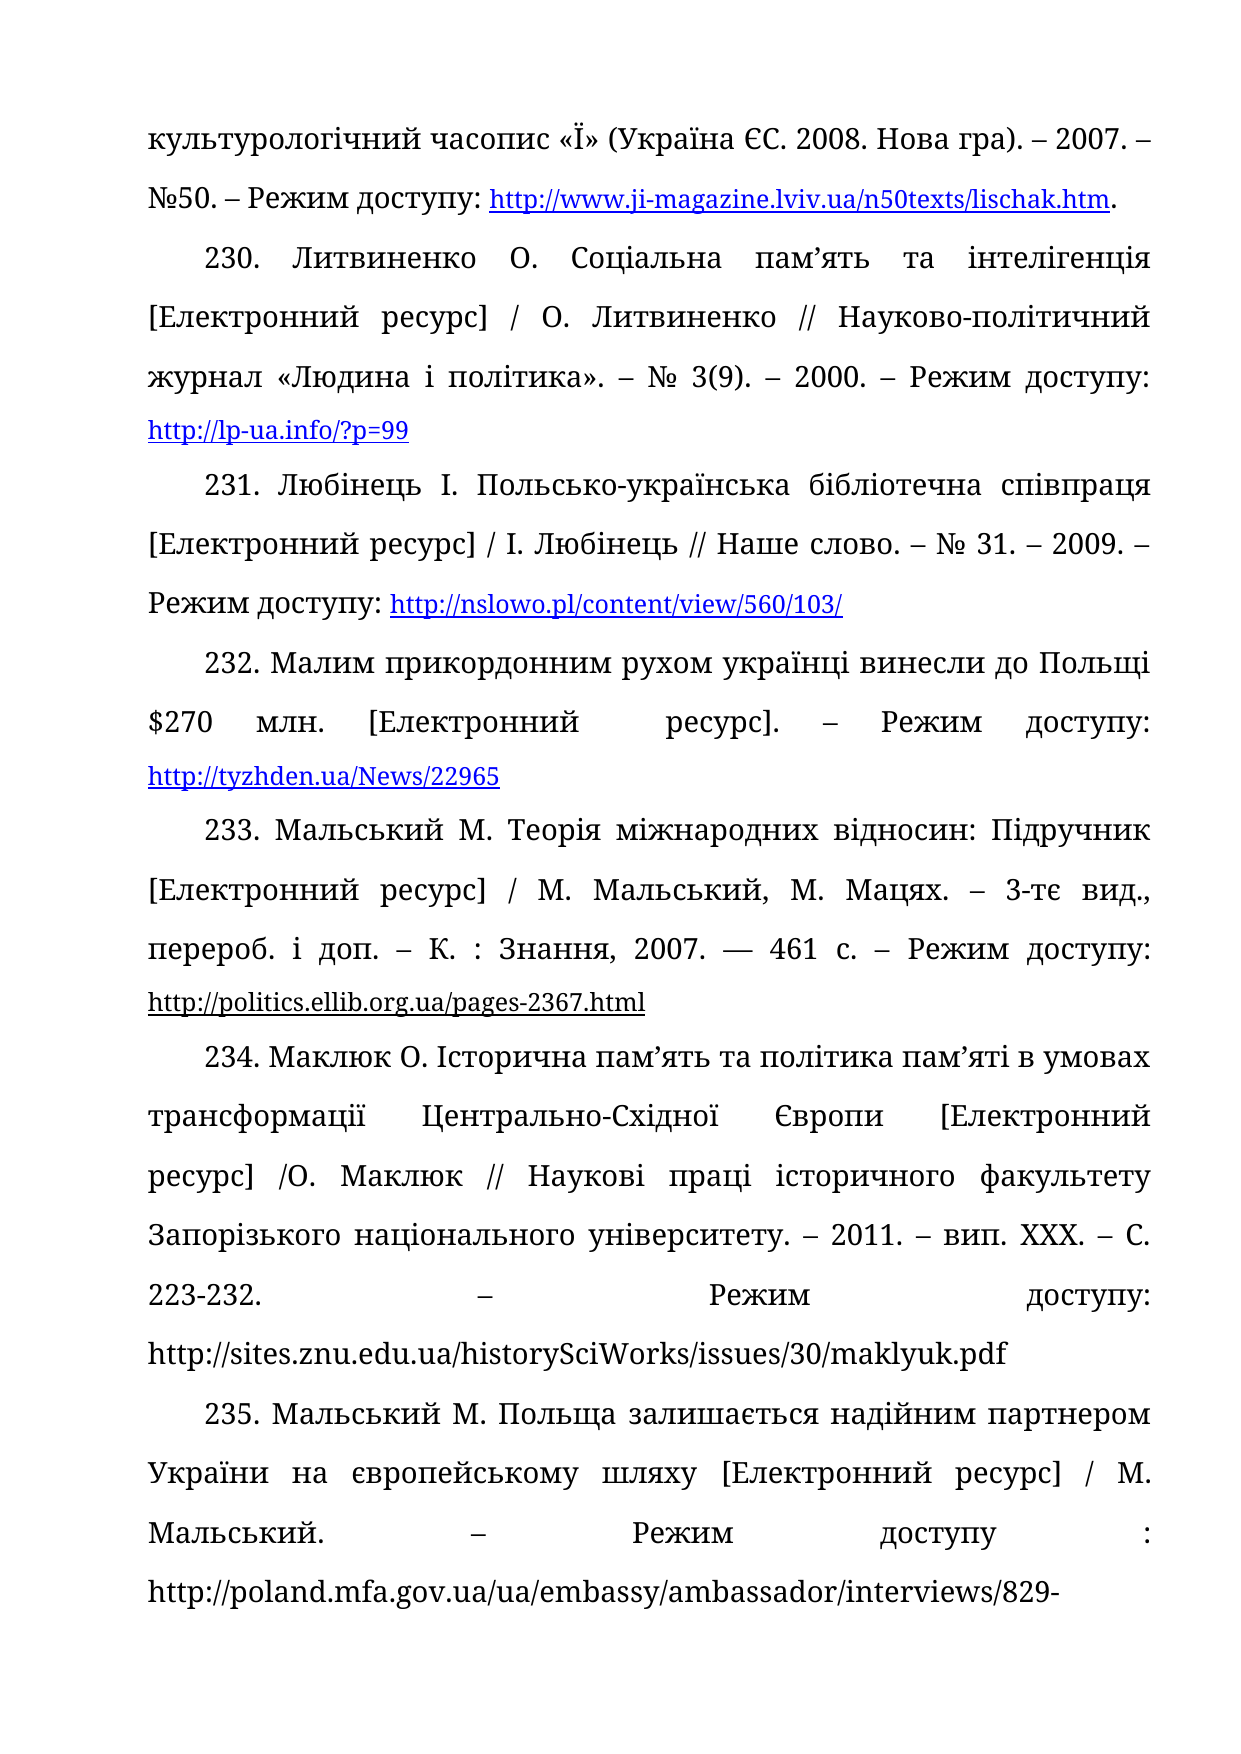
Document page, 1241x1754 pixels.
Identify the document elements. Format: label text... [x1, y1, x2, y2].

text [148, 1393, 1152, 1611]
text 233. Мальський М. Теорія міжнародних відносин: Підручник [Електронний ресурс] / М. Мальський, М. Мацях. – 3-тє вид., перероб. і доп. – К. : Знання, 2007. — 461 с. – Режим доступу: http://politics.ellib.org.ua/pages-2367.html [148, 809, 1152, 1019]
text 232. Малим прикордонним рухом українці винесли до Польщі $270 млн. [Електронний ресурс]. – Режим доступу: http://tyzhden.ua/News/22965 [148, 642, 1152, 792]
text 231. Любінець І. Польсько-українська бібліотечна співпраця [Електронний ресурс] / І. Любінець // Наше слово. – № 31. – 2009. – Режим доступу: http://nslowo.pl/content/view/560/103/ [148, 464, 1152, 622]
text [148, 118, 1152, 217]
text 234. Маклюк О. Історична пам’ять та політика пам’яті в умовах трансформації Центрально-Східної Європи [Електронний ресурс] /О. Маклюк // Наукові праці історичного факультету Запорізького національного університету. – 2011. – вип. ХХХ. – С. 223-232. – Режим доступу: http://sites.znu.edu.ua/historySciWorks/issues/30/maklyuk.pdf [148, 1036, 1152, 1373]
text 230. Литвиненко О. Соціальна пам’ять та інтелігенція [Електронний ресурс] / О. Литвиненко // Науково-політичний журнал «Людина і політика». – № 3(9). – 2000. – Режим доступу: http://lp-ua.info/?p=99 [148, 237, 1152, 447]
